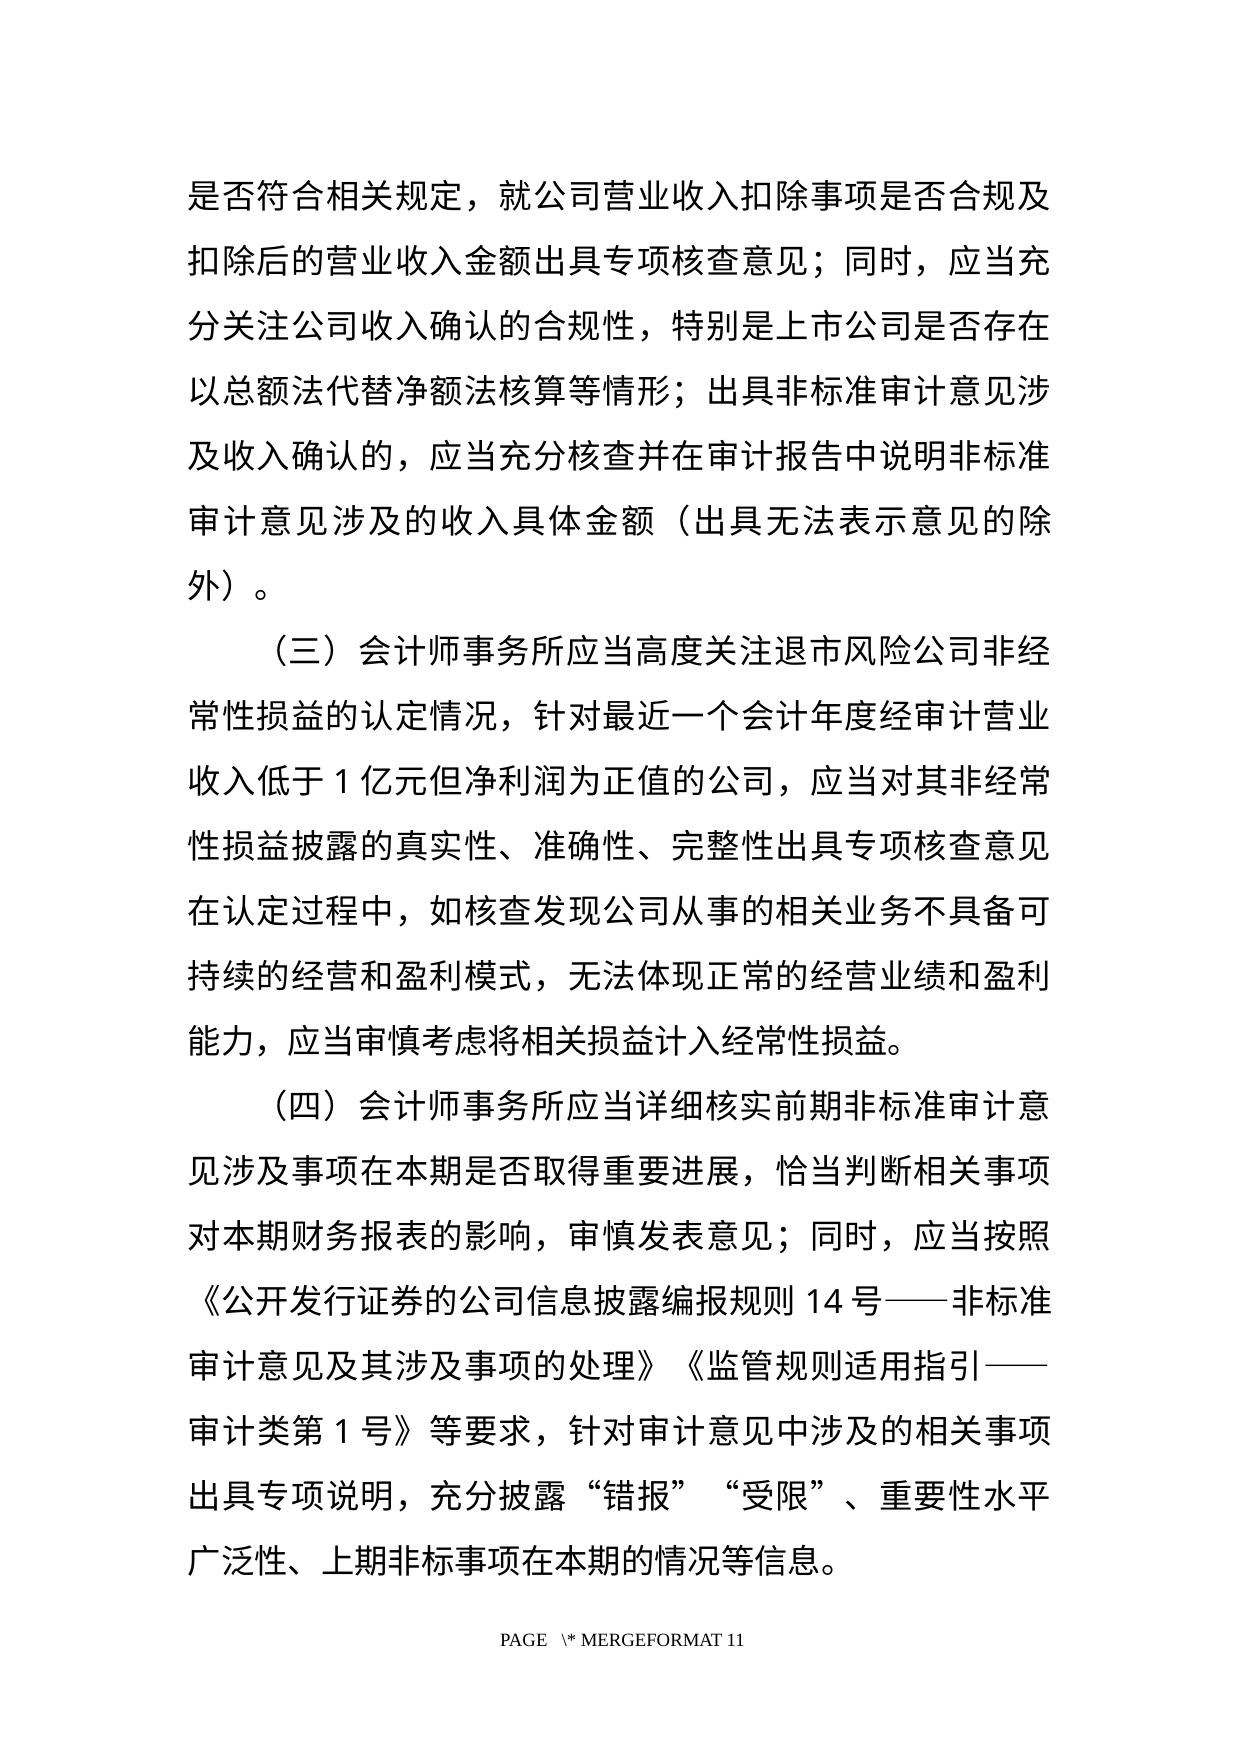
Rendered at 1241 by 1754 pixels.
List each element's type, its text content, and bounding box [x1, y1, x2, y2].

text （三）会计师事务所应当高度关注退市风险公司非经常性损益的认定情况，针对最近一个会计年度经审计营业收入低于1亿元但净利润为正值的公司，应当对其非经常性损益披露的真实性、准确性、完整性出具专项核查意见。在认定过程中，如核查发现公司从事的相关业务不具备可持续的经营和盈利模式，无法体现正常的经营业绩和盈利能力，应当审慎考虑将相关损益计入经常性损益。 [187, 617, 1053, 1072]
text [187, 162, 1053, 617]
text （四）会计师事务所应当详细核实前期非标准审计意见涉及事项在本期是否取得重要进展，恰当判断相关事项对本期财务报表的影响，审慎发表意见；同时，应当按照《公开发行证券的公司信息披露编报规则14号——非标准审计意见及其涉及事项的处理》《监管规则适用指引——审计类第1号》等要求，针对审计意见中涉及的相关事项出具专项说明，充分披露“错报”“受限”、重要性水平、广泛性、上期非标事项在本期的情况等信息。 [187, 1072, 1053, 1592]
